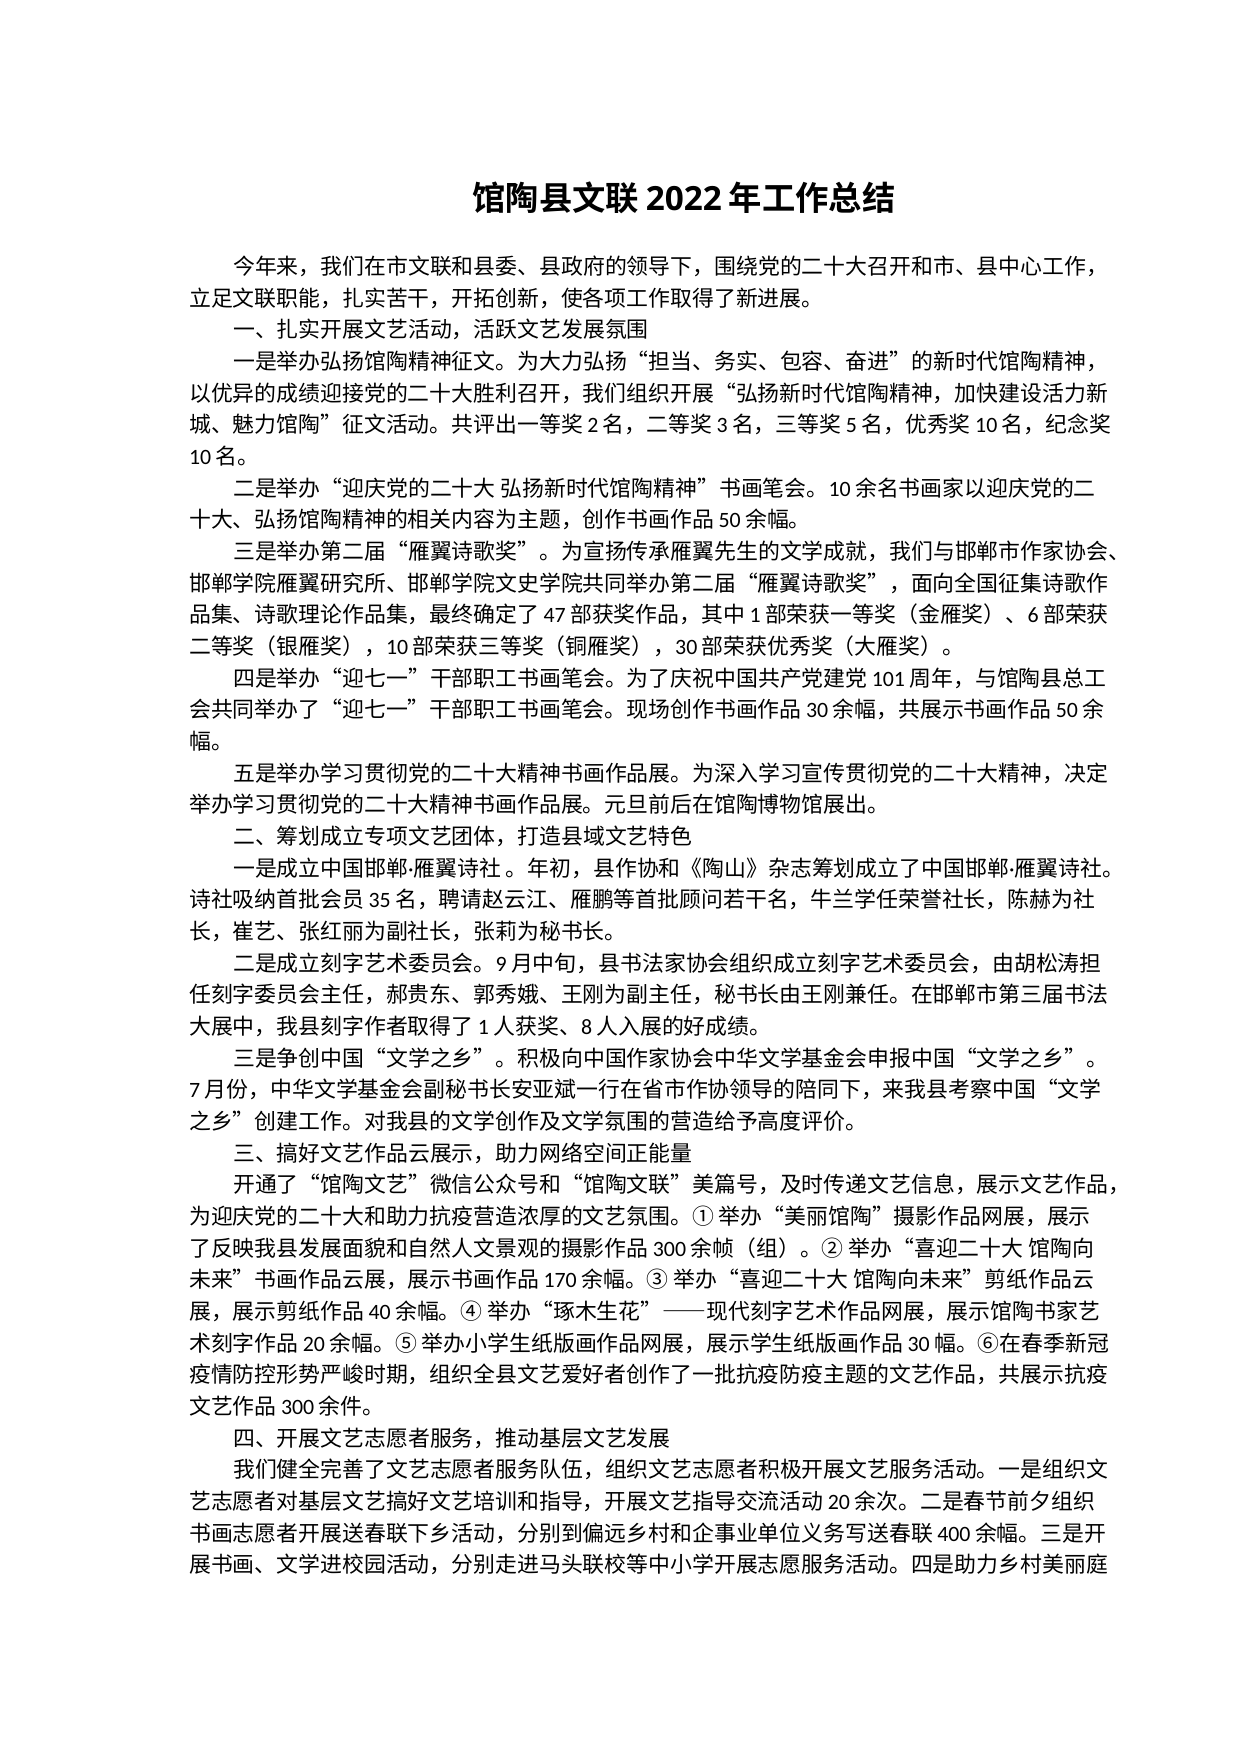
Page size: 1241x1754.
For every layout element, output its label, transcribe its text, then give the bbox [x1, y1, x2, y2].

text 五是举办学习贯彻党的二十大精神书画作品展。为深入学习宣传贯彻党的二十大精神，决定举办学习贯彻党的二十大精神书画作品展。元旦前后在馆陶博物馆展出。 [189, 756, 1111, 819]
text 三、搞好文艺作品云展示，助力网络空间正能量 [189, 1136, 1111, 1167]
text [189, 1452, 1111, 1579]
text 四、开展文艺志愿者服务，推动基层文艺发展 [189, 1421, 1111, 1452]
text 一、扎实开展文艺活动，活跃文艺发展氛围 [189, 312, 1111, 344]
text 今年来，我们在市文联和县委、县政府的领导下，围绕党的二十大召开和市、县中心工作，立足文联职能，扎实苦干，开拓创新，使各项工作取得了新进展。 [189, 249, 1111, 312]
text 开通了“馆陶文艺”微信公众号和“馆陶文联”美篇号，及时传递文艺信息，展示文艺作品，为迎庆党的二十大和助力抗疫营造浓厚的文艺氛围。① 举办“美丽馆陶”摄影作品网展，展示了反映我县发展面貌和自然人文景观的摄影作品300余帧（组）。② 举办“喜迎二十大 馆陶向未来”书画作品云展，展示书画作品170余幅。③ 举办“喜迎二十大 馆陶向未来”剪纸作品云展，展示剪纸作品40余幅。④ 举办“琢木生花”——现代刻字艺术作品网展，展示馆陶书家艺术刻字作品20余幅。⑤ 举办小学生纸版画作品网展，展示学生纸版画作品30幅。⑥在春季新冠疫情防控形势严峻时期，组织全县文艺爱好者创作了一批抗疫防疫主题的文艺作品，共展示抗疫文艺作品300余件。 [189, 1167, 1111, 1421]
text 一是成立中国邯郸·雁翼诗社 。年初，县作协和《陶山》杂志筹划成立了中国邯郸·雁翼诗社。诗社吸纳首批会员35名，聘请赵云江、雁鹏等首批顾问若干名，牛兰学任荣誉社长，陈赫为社长，崔艺、张红丽为副社长，张莉为秘书长。 [189, 851, 1111, 946]
text 四是举办“迎七一”干部职工书画笔会。为了庆祝中国共产党建党101周年，与馆陶县总工会共同举办了“迎七一”干部职工书画笔会。现场创作书画作品30余幅，共展示书画作品50余幅。 [189, 661, 1111, 756]
subtitle 馆陶县文联2022年工作总结 [189, 171, 1111, 220]
text 二是成立刻字艺术委员会。9月中旬，县书法家协会组织成立刻字艺术委员会，由胡松涛担任刻字委员会主任，郝贵东、郭秀娥、王刚为副主任，秘书长由王刚兼任。在邯郸市第三届书法大展中，我县刻字作者取得了1人获奖、8人入展的好成绩。 [189, 946, 1111, 1041]
text 一是举办弘扬馆陶精神征文。为大力弘扬“担当、务实、包容、奋进”的新时代馆陶精神，以优异的成绩迎接党的二十大胜利召开，我们组织开展“弘扬新时代馆陶精神，加快建设活力新城、魅力馆陶”征文活动。共评出一等奖2名，二等奖3名，三等奖5名，优秀奖10名，纪念奖10名。 [189, 344, 1111, 471]
text 三是争创中国“文学之乡”。积极向中国作家协会中华文学基金会申报中国“文学之乡”。7月份，中华文学基金会副秘书长安亚斌一行在省市作协领导的陪同下，来我县考察中国“文学之乡”创建工作。对我县的文学创作及文学氛围的营造给予高度评价。 [189, 1041, 1111, 1136]
text 三是举办第二届“雁翼诗歌奖”。为宣扬传承雁翼先生的文学成就，我们与邯郸市作家协会、邯郸学院雁翼研究所、邯郸学院文史学院共同举办第二届“雁翼诗歌奖”，面向全国征集诗歌作品集、诗歌理论作品集，最终确定了47部获奖作品，其中1部荣获一等奖（金雁奖）、6部荣获二等奖（银雁奖），10部荣获三等奖（铜雁奖），30部荣获优秀奖（大雁奖）。 [189, 534, 1111, 661]
text 二、筹划成立专项文艺团体，打造县域文艺特色 [189, 819, 1111, 851]
text 二是举办“迎庆党的二十大 弘扬新时代馆陶精神”书画笔会。10余名书画家以迎庆党的二十大、弘扬馆陶精神的相关内容为主题，创作书画作品50余幅。 [189, 471, 1111, 534]
